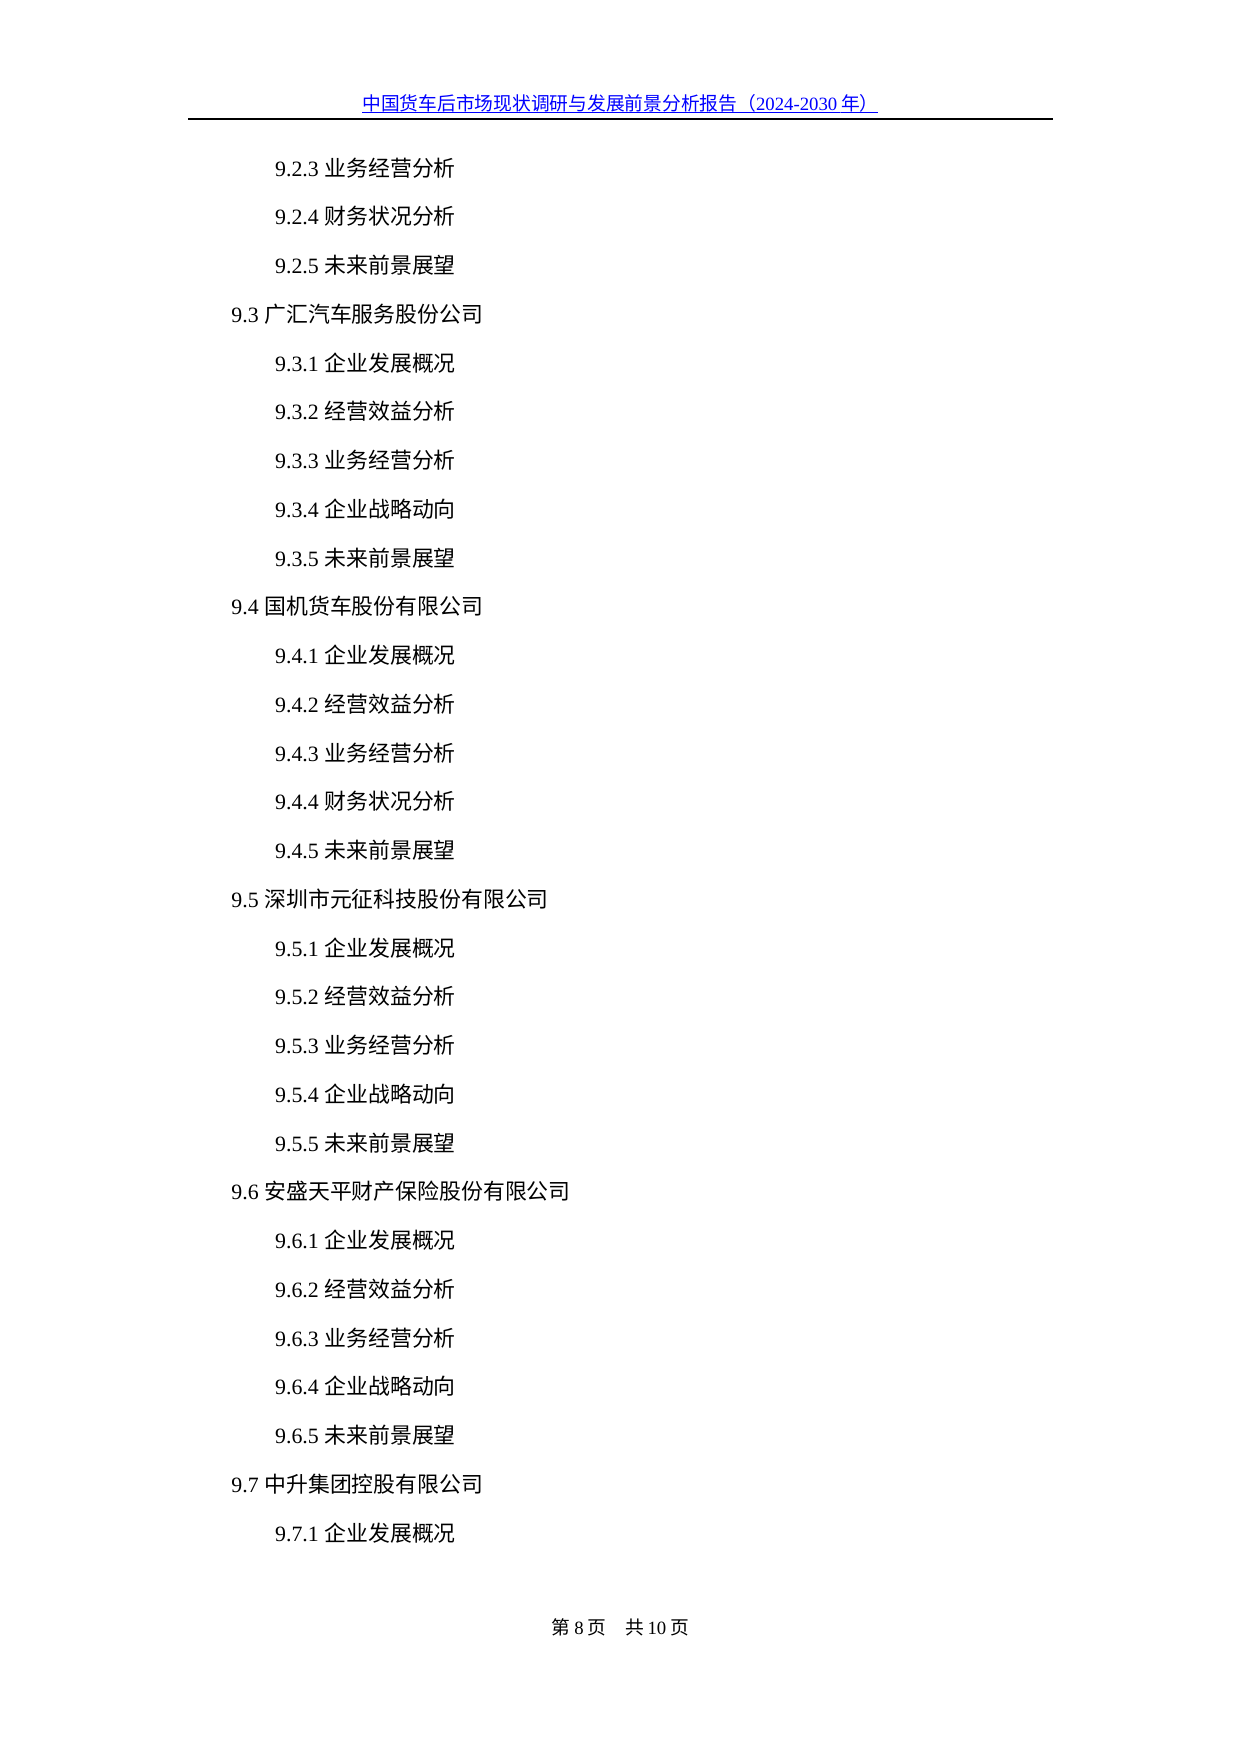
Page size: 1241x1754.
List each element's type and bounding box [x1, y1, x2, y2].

text [187, 150, 1053, 1548]
